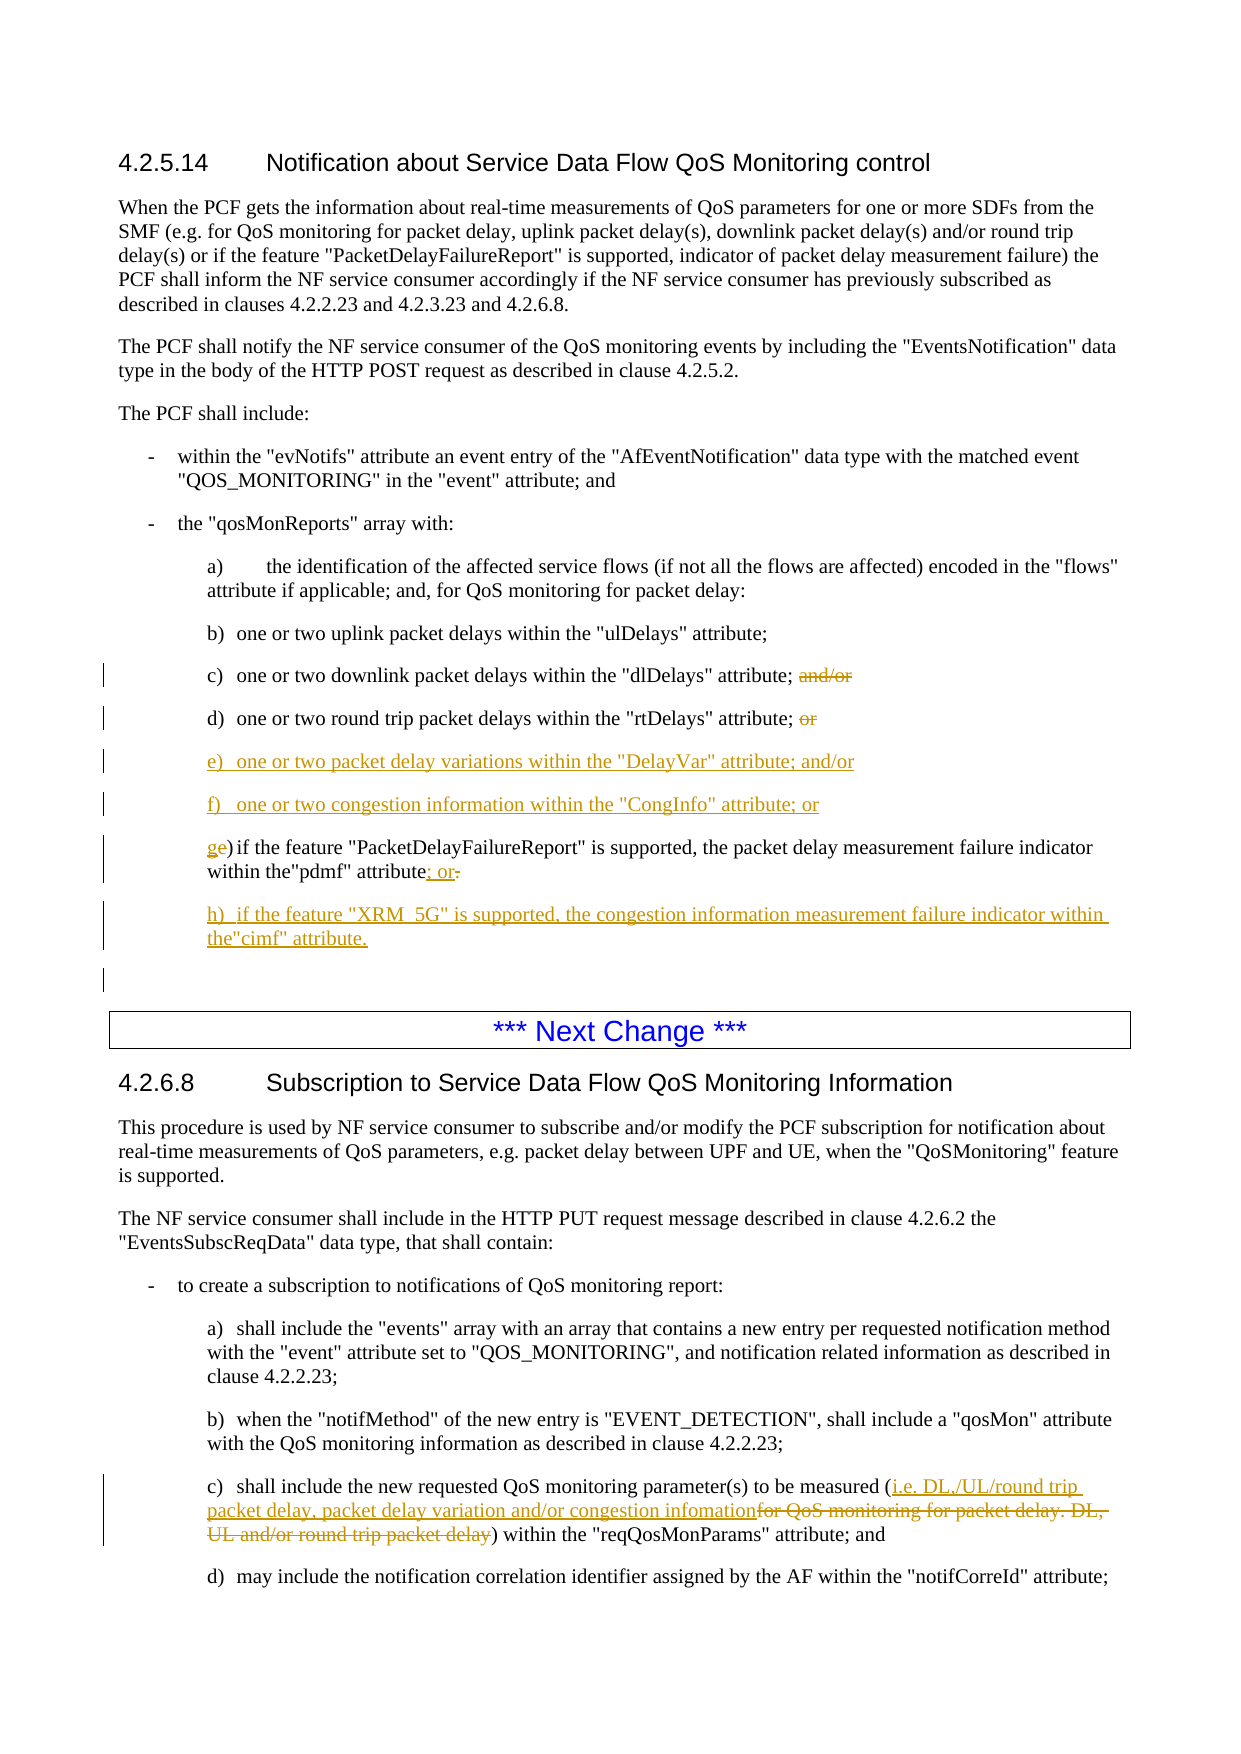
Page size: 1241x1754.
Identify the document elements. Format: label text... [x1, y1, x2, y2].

subtitle 4.2.5.14 Notification about Service Data Flow QoS Monitoring control [118, 148, 1122, 176]
text *** Next Change *** [110, 1012, 1130, 1048]
text a) the identification of the affected service flows (if not all the flows are affected) encoded in the "flows" attribute if applicable; and, for QoS monitoring for packet delay: [207, 554, 1122, 602]
subtitle 4.2.6.8 Subscription to Service Data Flow QoS Monitoring Information [118, 1068, 1122, 1096]
text b) when the "notifMethod" of the new entry is "EVENT_DETECTION", shall include a "qosMon" attribute with the QoS monitoring information as described in clause 4.2.2.23; [207, 1407, 1122, 1455]
text b) one or two uplink packet delays within the "ulDelays" attribute; [207, 621, 1122, 644]
text The PCF shall include: [118, 401, 1122, 425]
text The NF service consumer shall include in the HTTP PUT request message described in clause 4.2.6.2 the "EventsSubscReqData" data type, that shall contain: [118, 1206, 1122, 1254]
text The PCF shall notify the NF service consumer of the QoS monitoring events by including the "EventsNotification" data type in the body of the HTTP POST request as described in clause 4.2.5.2. [118, 334, 1122, 382]
text c) shall include the new requested QoS monitoring parameter(s) to be measured () within the "reqQosMonParams" attribute; and [207, 1473, 1122, 1546]
text d) may include the notification correlation identifier assigned by the AF within the "notifCorreId" attribute; [207, 1564, 1122, 1588]
text a) shall include the "events" array with an array that contains a new entry per requested notification method with the "event" attribute set to "QOS_MONITORING", and notification related information as described in clause 4.2.2.23; [207, 1316, 1122, 1388]
text - the "qosMonReports" array with: [148, 511, 1122, 535]
text When the PCF gets the information about real-time measurements of QoS parameters for one or more SDFs from the SMF (e.g. for QoS monitoring for packet delay, uplink packet delay(s), downlink packet delay(s) and/or round trip delay(s) or if the feature "PacketDelayFailureReport" is supported, indicator of packet delay measurement failure) the PCF shall inform the NF service consumer accordingly if the NF service consumer has previously subscribed as described in clauses 4.2.2.23 and 4.2.3.23 and 4.2.6.8. [118, 195, 1122, 316]
text This procedure is used by NF service consumer to subscribe and/or modify the PCF subscription for notification about real-time measurements of QoS parameters, e.g. packet delay between UPF and UE, when the "QoSMonitoring" feature is supported. [118, 1115, 1122, 1187]
text - within the "evNotifs" attribute an event entry of the "AfEventNotification" data type with the matched event "QOS_MONITORING" in the "event" attribute; and [148, 444, 1122, 492]
text d) one or two round trip packet delays within the "rtDelays" attribute; [207, 706, 1122, 730]
text ) if the feature "PacketDelayFailureReport" is supported, the packet delay measurement failure indicator within the"pdmf" attribute [207, 834, 1122, 883]
text c) one or two downlink packet delays within the "dlDelays" attribute; [207, 663, 1122, 687]
text - to create a subscription to notifications of QoS monitoring report: [148, 1273, 1122, 1297]
